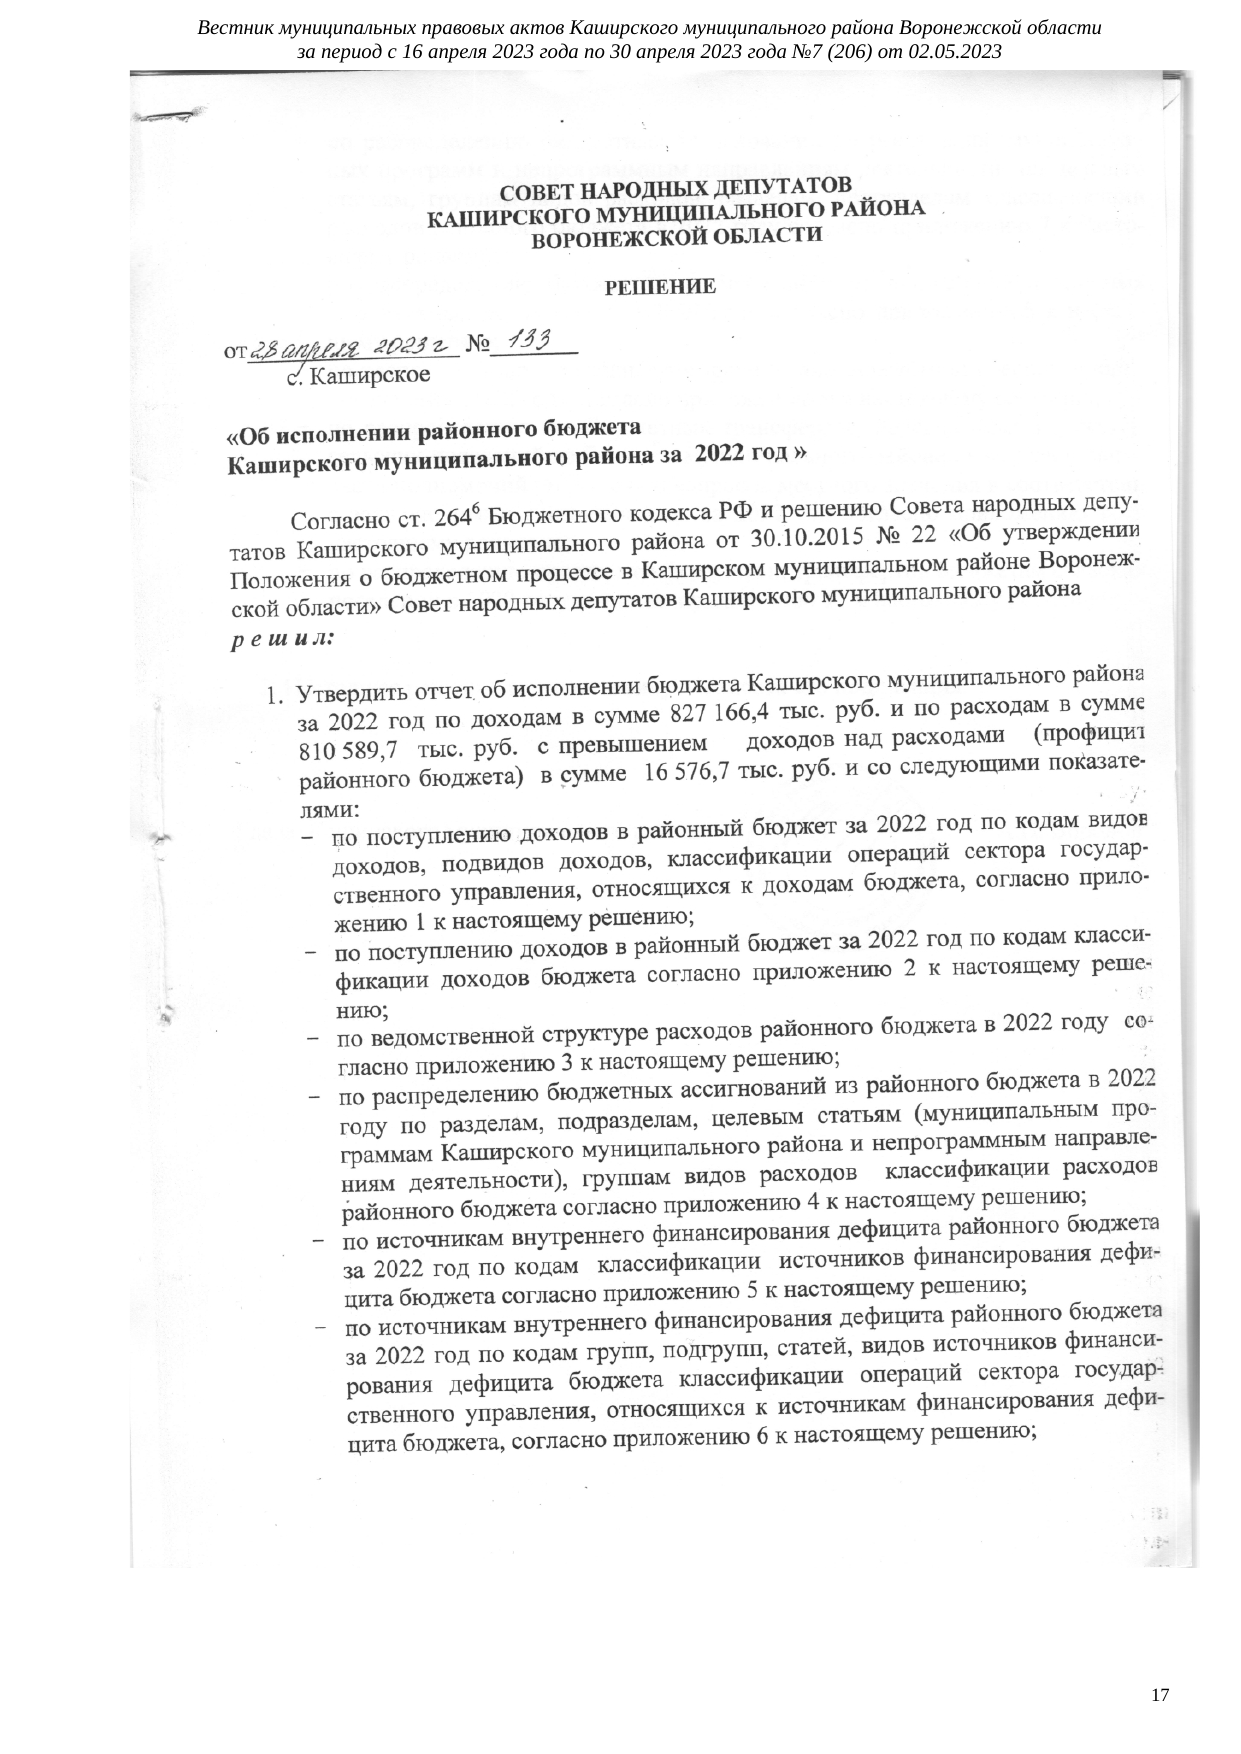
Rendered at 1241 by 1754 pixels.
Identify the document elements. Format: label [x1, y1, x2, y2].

picture [129, 70, 1204, 1568]
